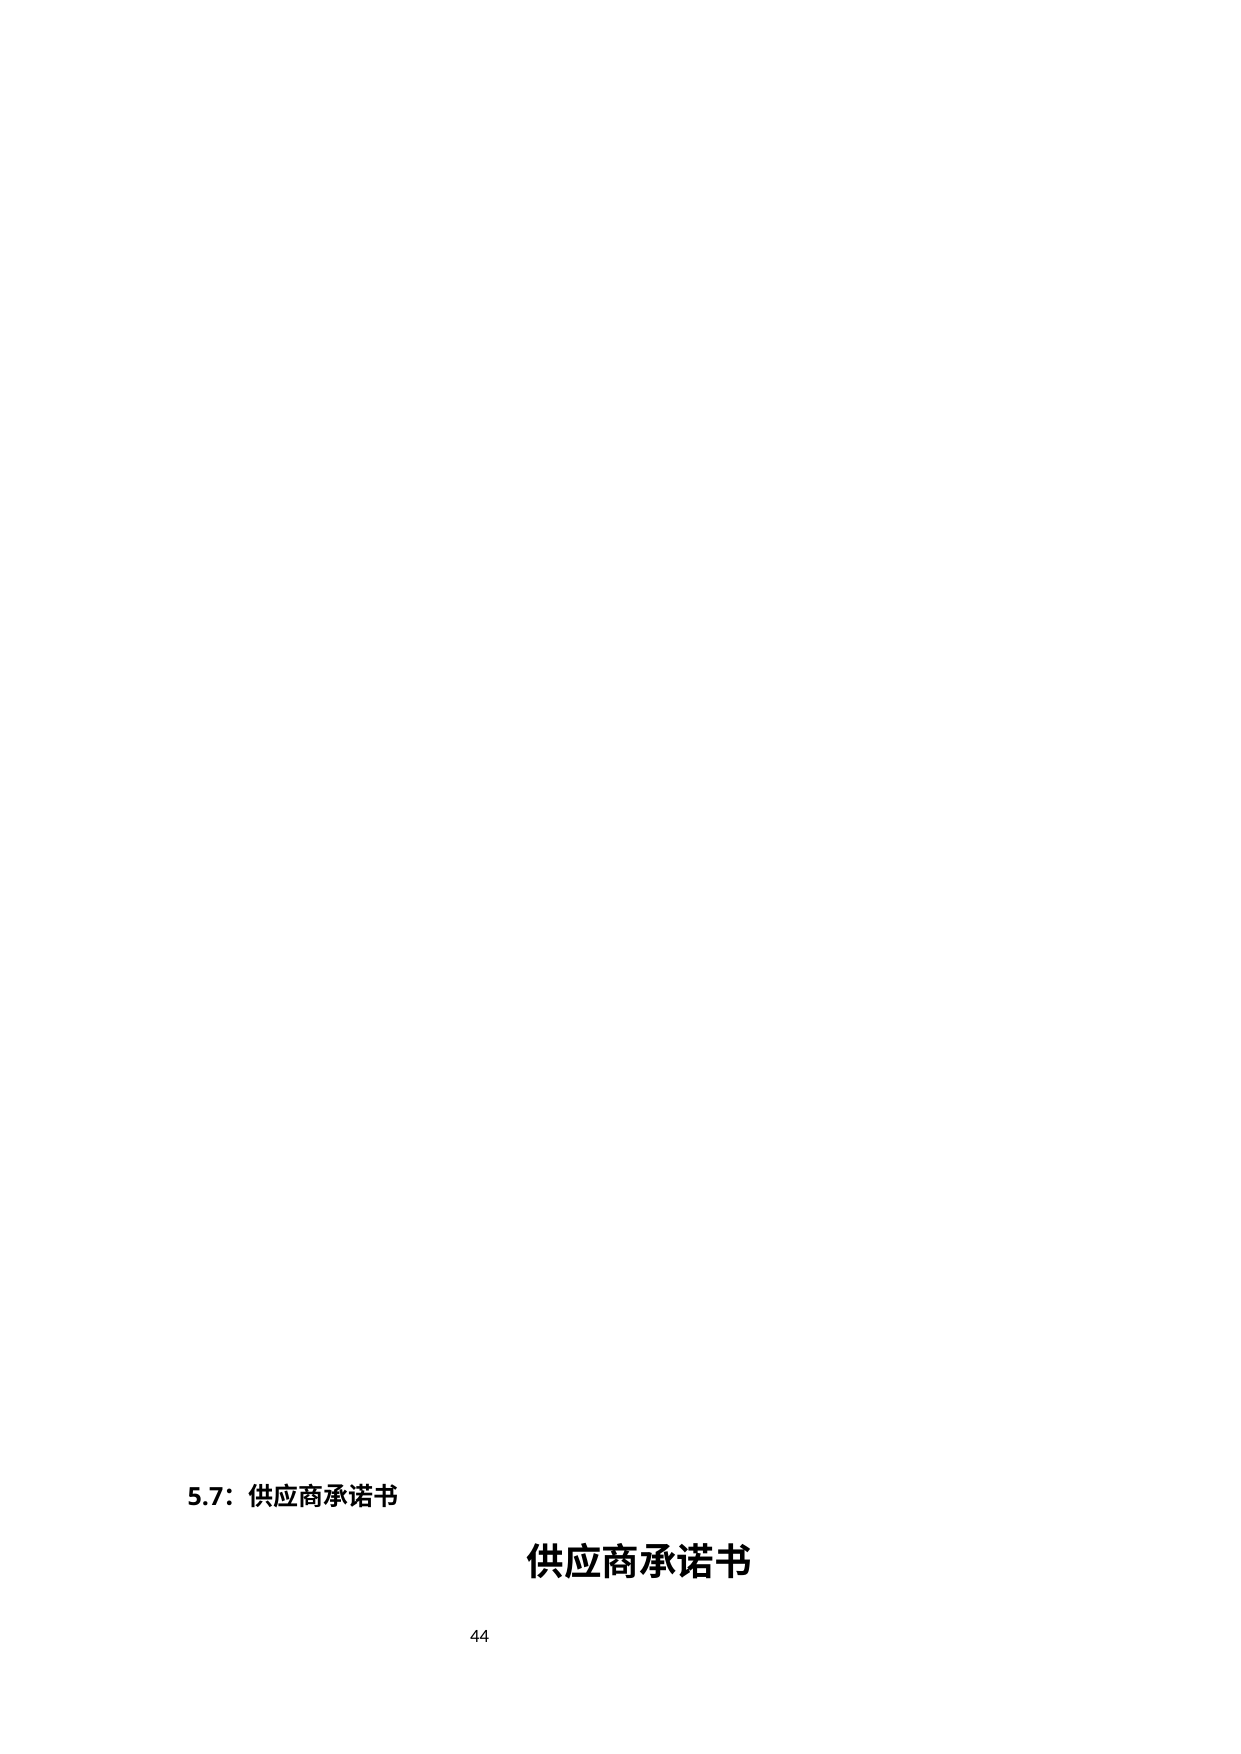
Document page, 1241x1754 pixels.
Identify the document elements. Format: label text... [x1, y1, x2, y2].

text 供应商承诺书 [187, 1527, 1053, 1592]
text 5.7：供应商承诺书 [187, 1462, 1053, 1527]
